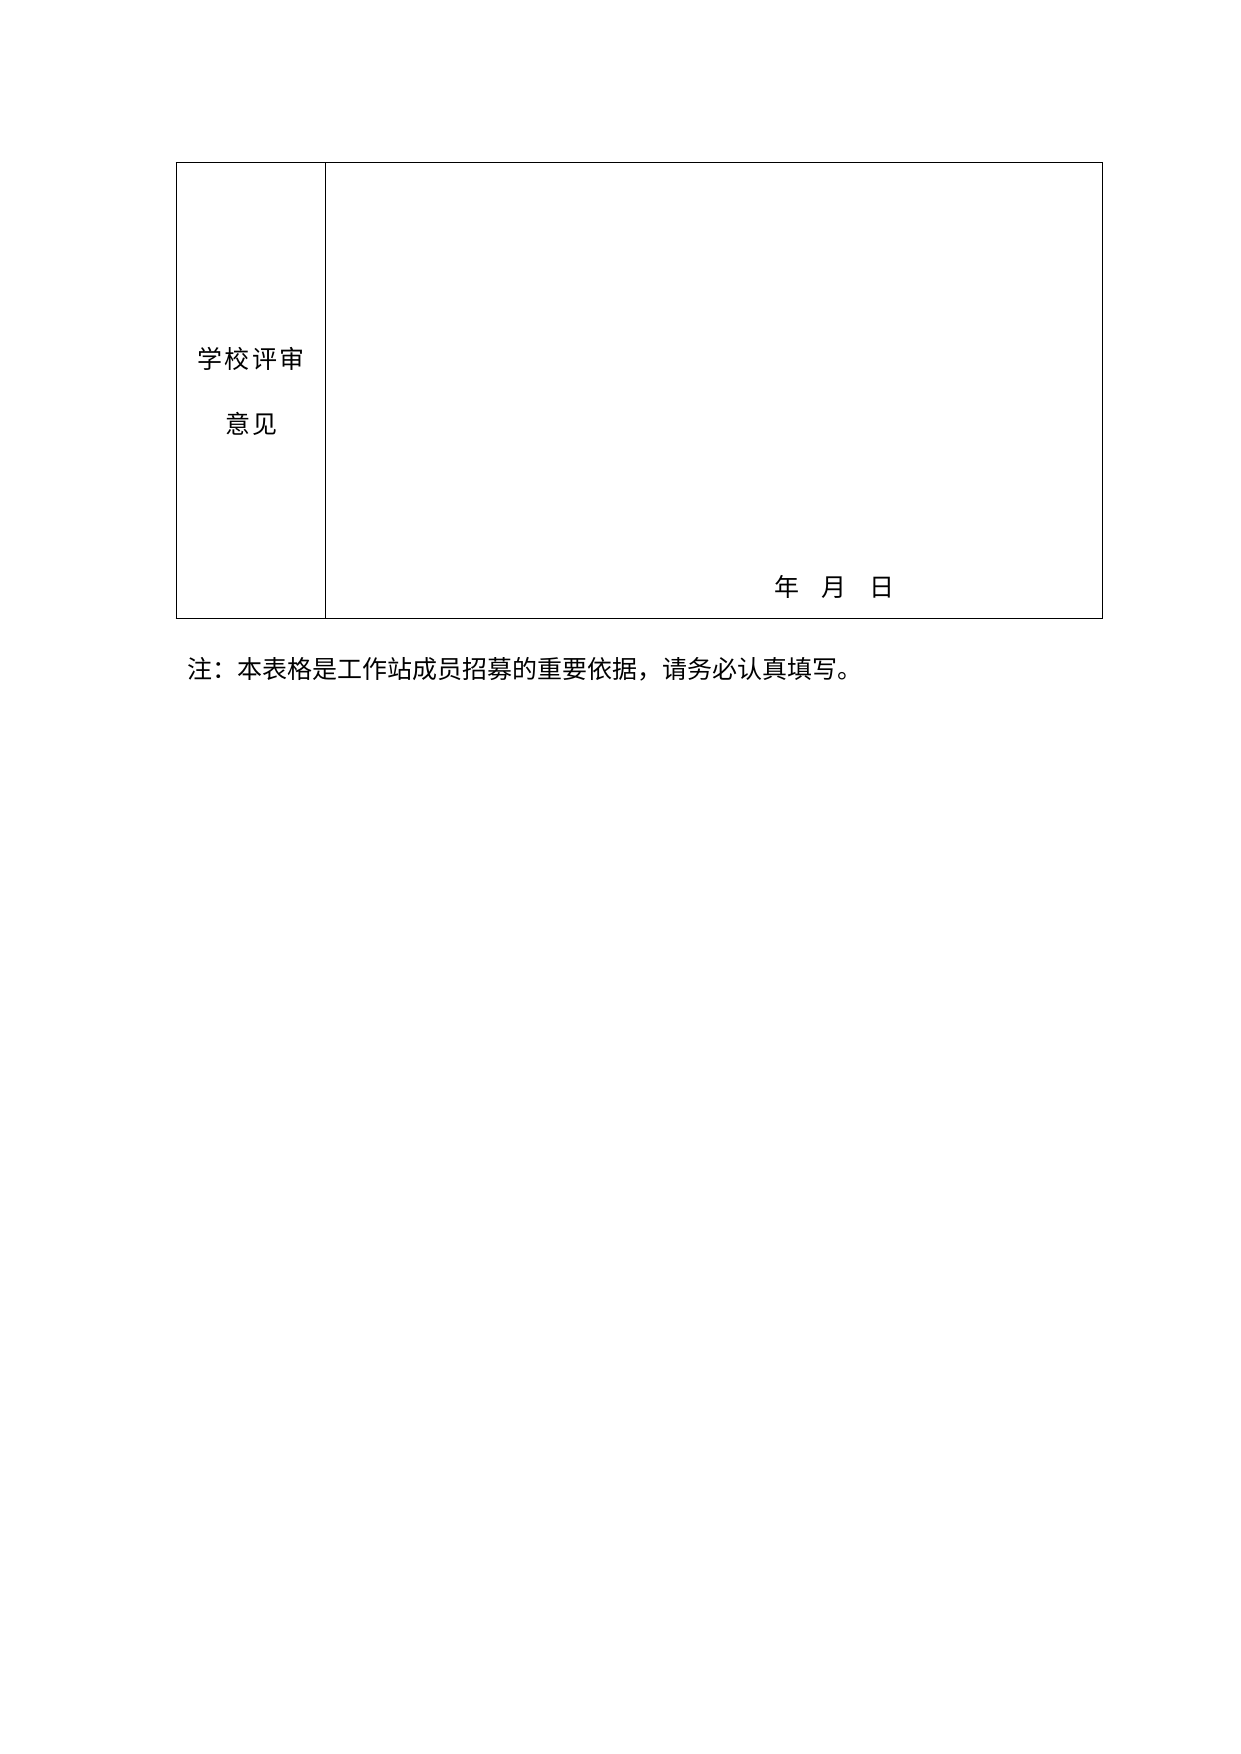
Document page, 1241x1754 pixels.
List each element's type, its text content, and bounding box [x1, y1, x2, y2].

table_cell 学校评审意见 [177, 163, 325, 618]
table_cell 年 月 日 [326, 163, 1102, 618]
text 注：本表格是工作站成员招募的重要依据，请务必认真填写。 [187, 635, 1053, 700]
